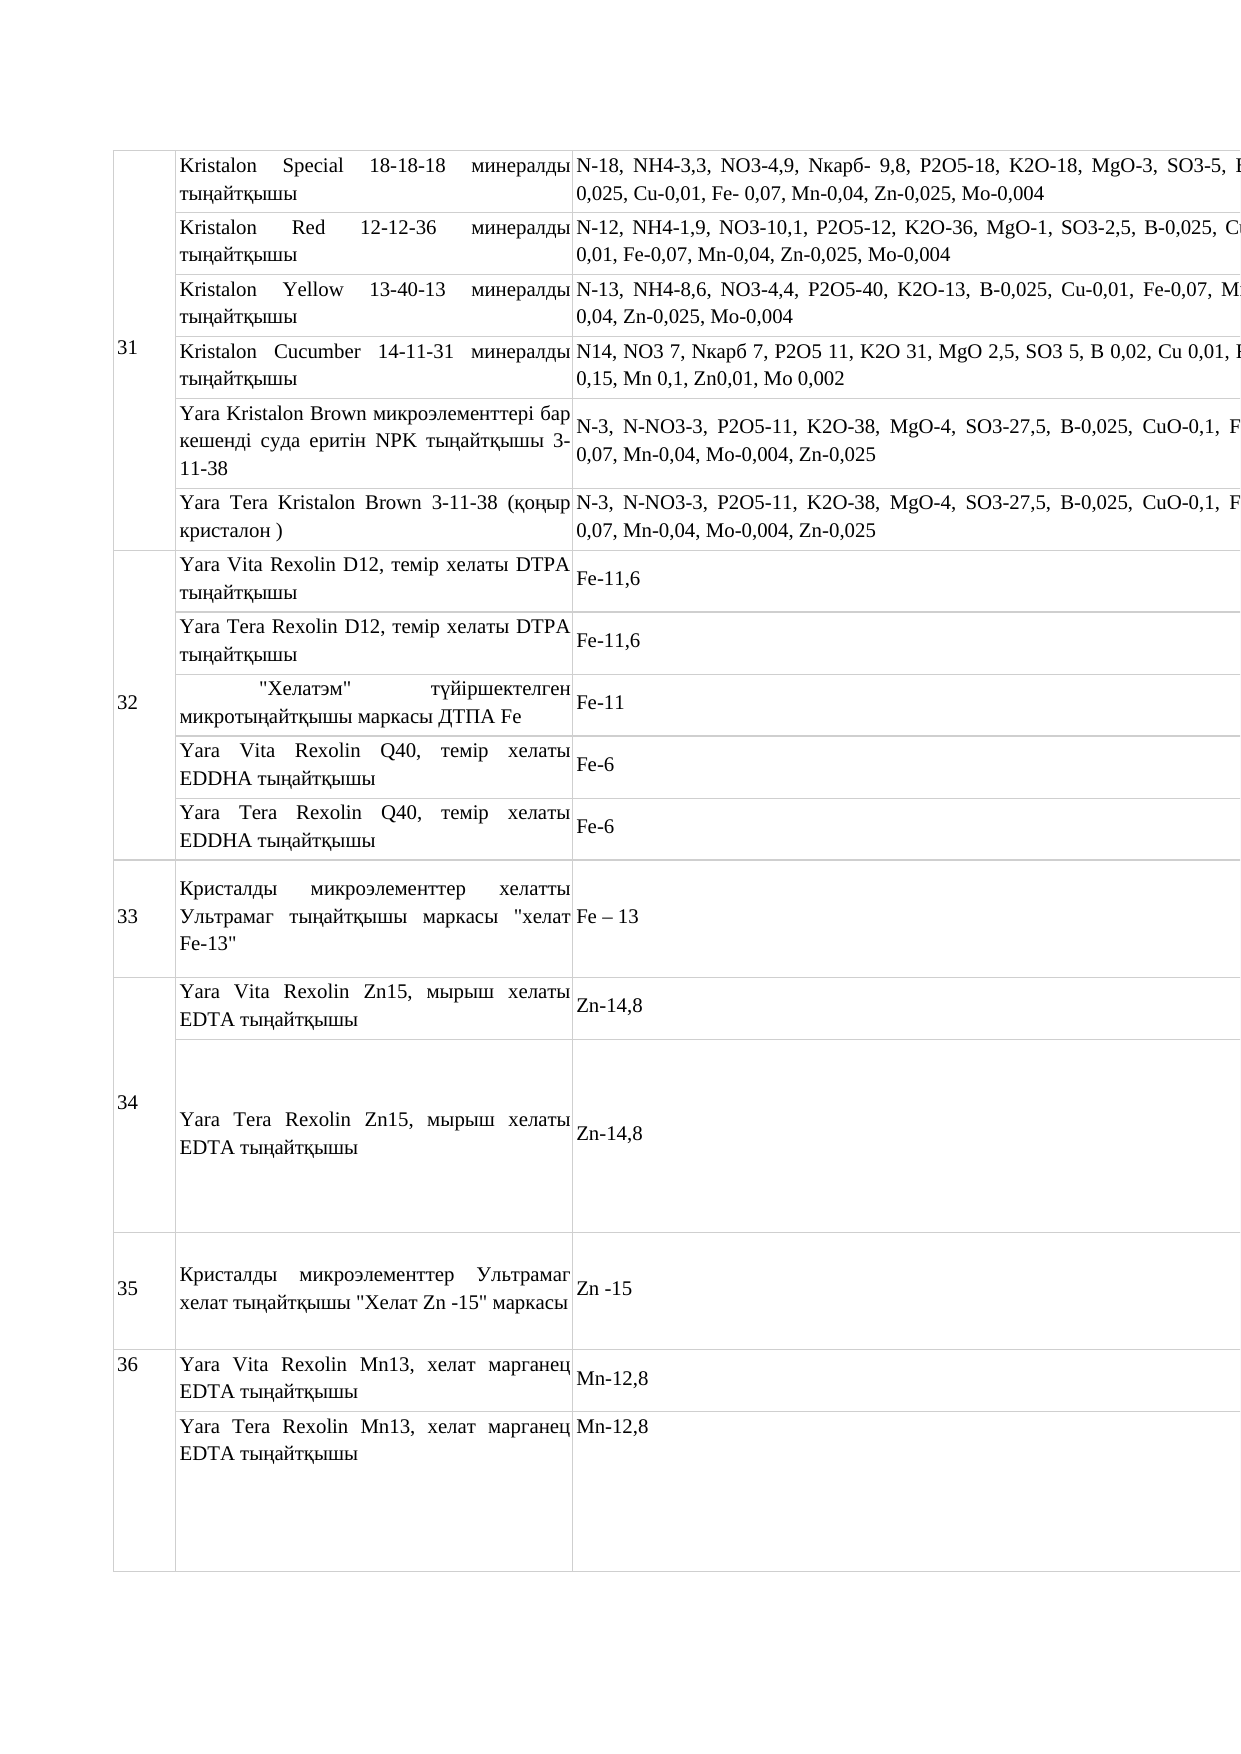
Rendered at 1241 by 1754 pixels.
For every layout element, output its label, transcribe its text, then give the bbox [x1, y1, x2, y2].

table_cell N-18, NH4-3,3, NO3-4,9, Nкарб- 9,8, P2O5-18, K2O-18, MgO-3, SO3-5, B-0,025, Cu-0,01, Fe- 0,07, Mn-0,04, Zn-0,025, Mo-0,004 [573, 151, 1240, 212]
table_cell N-3, N-NO3-3, P2O5-11, K2O-38, MgO-4, SO3-27,5, B-0,025, CuO-0,1, Fe-0,07, Mn-0,04, Mo-0,004, Zn-0,025 [573, 399, 1240, 487]
table_cell Fe-11,6 [573, 551, 1240, 611]
table_cell Yara Kristalon Brown микроэлементтері бар кешенді суда еритін NPK тыңайтқышы 3-11-38 [176, 399, 572, 487]
table_cell Yara Tera Rexolin Zn15, мырыш хелаты EDTA тыңайтқышы [176, 1040, 572, 1232]
table_cell Mn-12,8 [573, 1412, 1240, 1571]
table_cell Zn-14,8 [573, 1040, 1240, 1232]
table_cell Кристалды микроэлементтер Ультрамаг хелат тыңайтқышы "Хелат Zn -15" маркасы [176, 1233, 572, 1349]
table_cell Yara Vita Rexolin Q40, темір хелаты EDDHA тыңайтқышы [176, 737, 572, 797]
table_cell Zn -15 [573, 1233, 1240, 1349]
table_cell 31 [114, 151, 175, 549]
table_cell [176, 1412, 572, 1571]
table_cell Yara Vita Rexolin D12, темір хелаты DTPA тыңайтқышы [176, 551, 572, 611]
table_cell N14, NO3 7, Nкарб 7, P2O5 11, K2O 31, MgO 2,5, SO3 5, B 0,02, Cu 0,01, Fe 0,15, Mn 0,1, Zn0,01, Mo 0,002 [573, 337, 1240, 398]
table_cell Fe-6 [573, 737, 1240, 797]
table_cell 32 [114, 551, 175, 859]
table_cell Fe-6 [573, 799, 1240, 859]
table_cell Kristalon Yellow 13-40-13 минералды тыңайтқышы [176, 275, 572, 336]
table_cell N-3, N-NO3-3, P2O5-11, K2O-38, MgO-4, SO3-27,5, B-0,025, CuO-0,1, Fe-0,07, Mn-0,04, Mo-0,004, Zn-0,025 [573, 489, 1240, 549]
table_cell N-12, NH4-1,9, NO3-10,1, P2O5-12, K2O-36, MgO-1, SO3-2,5, B-0,025, Cu-0,01, Fe-0,07, Mn-0,04, Zn-0,025, Mo-0,004 [573, 213, 1240, 274]
table_cell 33 [114, 861, 175, 977]
table_cell Fe-11,6 [573, 613, 1240, 673]
table_cell 35 [114, 1233, 175, 1349]
table_cell Кристалды микроэлементтер хелатты Ультрамаг тыңайтқышы маркасы "хелат Fe-13" [176, 861, 572, 977]
table_cell Yara Vita Rexolin Zn15, мырыш хелаты EDTA тыңайтқышы [176, 978, 572, 1038]
table_cell Kristalon Cucumber 14-11-31 минералды тыңайтқышы [176, 337, 572, 398]
table_cell Zn-14,8 [573, 978, 1240, 1038]
table_cell Fe-11 [573, 675, 1240, 735]
table_cell Yara Tera Rexolin Q40, темір хелаты EDDHA тыңайтқышы [176, 799, 572, 859]
table_cell N-13, NH4-8,6, NO3-4,4, P2O5-40, K2O-13, B-0,025, Cu-0,01, Fe-0,07, Mn-0,04, Zn-0,025, Mo-0,004 [573, 275, 1240, 336]
table_cell 34 [114, 978, 175, 1232]
table_cell 36 [114, 1350, 175, 1571]
table_cell Kristalon Special 18-18-18 минералды тыңайтқышы [176, 151, 572, 212]
table_cell "Хелатэм" түйіршектелген микротыңайтқышы маркасы ДТПА Fe [176, 675, 572, 735]
table_cell Kristalon Red 12-12-36 минералды тыңайтқышы [176, 213, 572, 274]
table_cell Mn-12,8 [573, 1350, 1240, 1411]
table_cell Yara Tera Kristalon Brown 3-11-38 (қоңыр кристалон ) [176, 489, 572, 549]
table_cell Yara Vita Rexolin Mn13, хелат марганец EDTA тыңайтқышы [176, 1350, 572, 1411]
table_cell Yara Tera Rexolin D12, темір хелаты DTPA тыңайтқышы [176, 613, 572, 673]
table_cell Fe – 13 [573, 861, 1240, 977]
